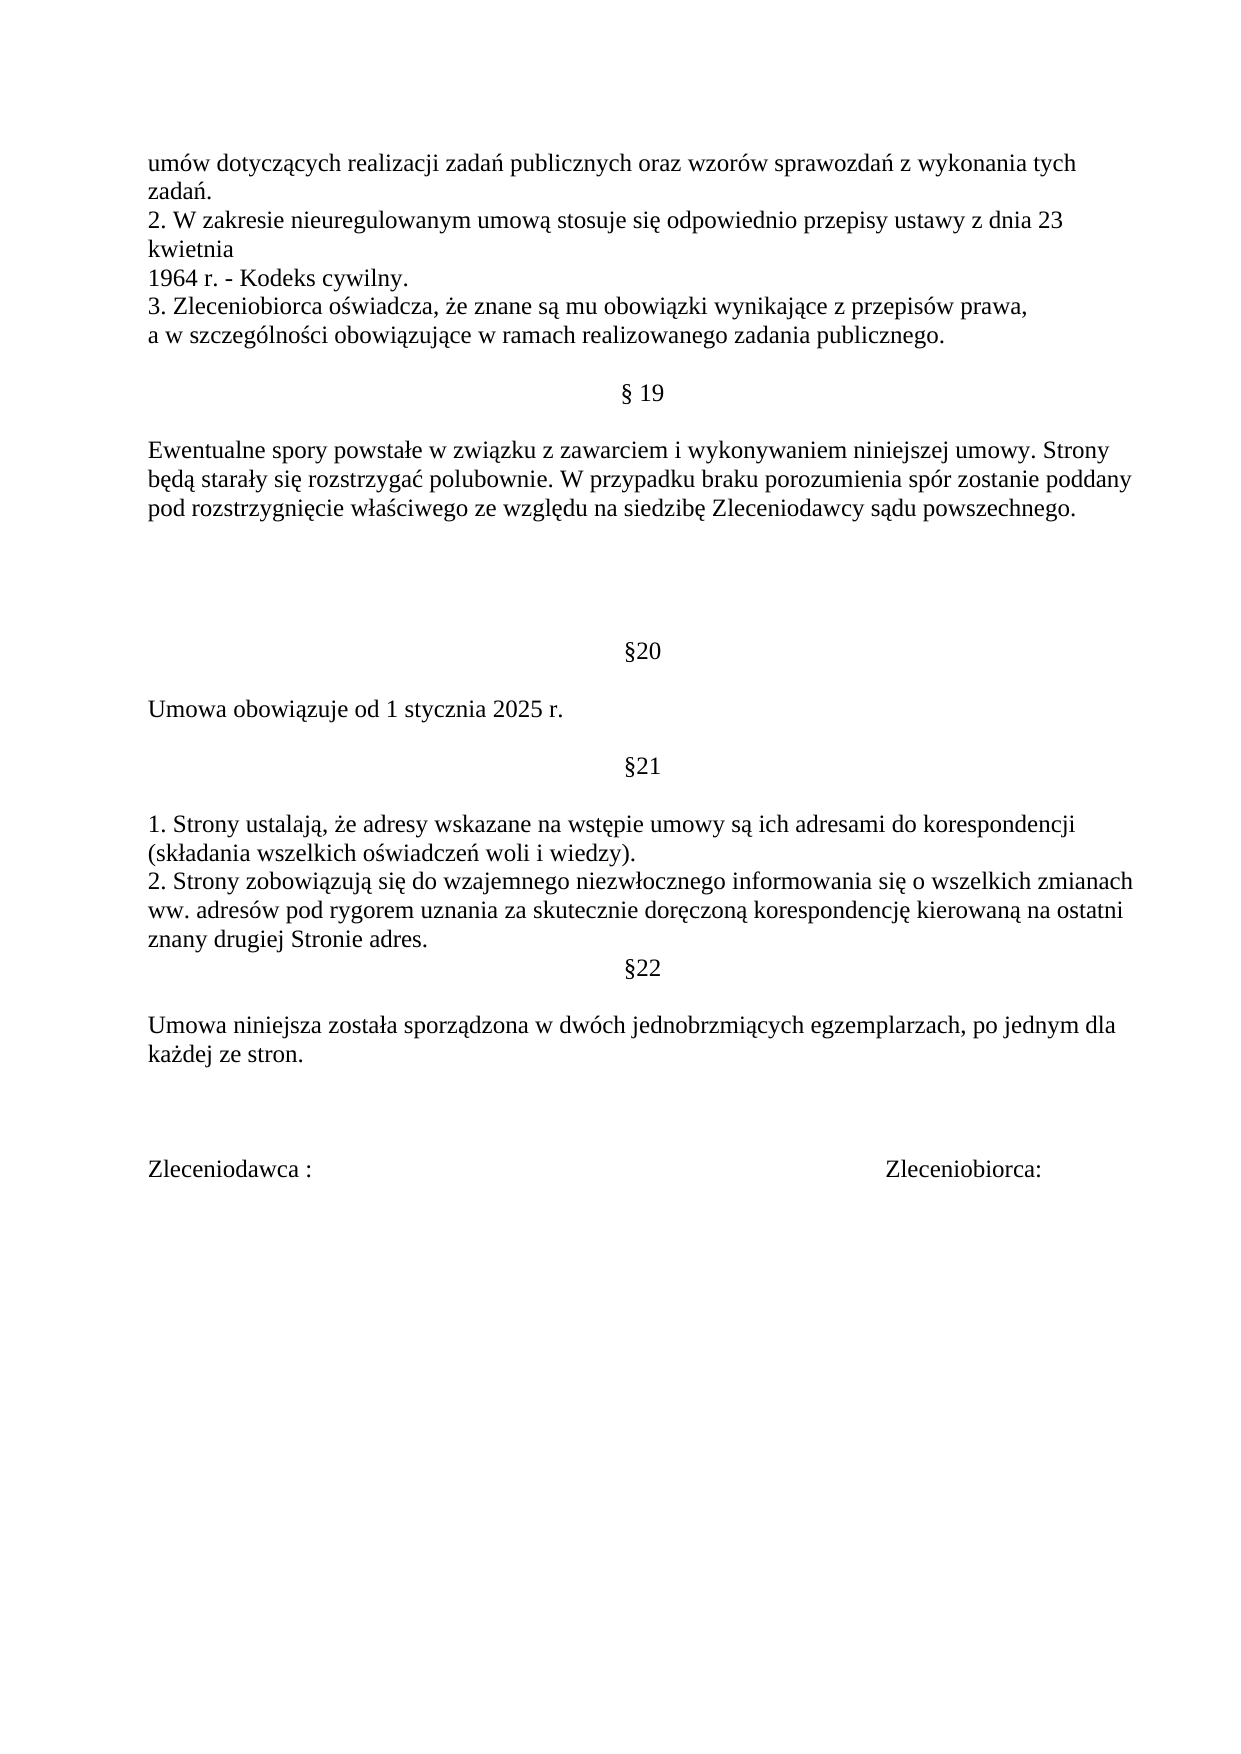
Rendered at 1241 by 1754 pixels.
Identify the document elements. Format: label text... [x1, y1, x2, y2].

text Umowa niniejsza została sporządzona w dwóch jednobrzmiących egzemplarzach, po jednym dla każdej ze stron. [148, 1010, 1137, 1068]
text 1964 r. - Kodeks cywilny. [148, 263, 1137, 291]
text § 19 [148, 378, 1137, 406]
text umów dotyczących realizacji zadań publicznych oraz wzorów sprawozdań z wykonania tych zadań. [148, 148, 1137, 205]
text a w szczególności obowiązujące w ramach realizowanego zadania publicznego. [148, 320, 1137, 349]
text §20 [148, 636, 1137, 665]
text §21 [148, 751, 1137, 780]
text 1. Strony ustalają, że adresy wskazane na wstępie umowy są ich adresami do korespondencji (składania wszelkich oświadczeń woli i wiedzy). [148, 809, 1137, 866]
text 2. Strony zobowiązują się do wzajemnego niezwłocznego informowania się o wszelkich zmianach ww. adresów pod rygorem uznania za skutecznie doręczoną korespondencję kierowaną na ostatni znany drugiej Stronie adres. [148, 866, 1137, 953]
text 2. W zakresie nieuregulowanym umową stosuje się odpowiednio przepisy ustawy z dnia 23 kwietnia [148, 205, 1137, 263]
text Ewentualne spory powstałe w związku z zawarciem i wykonywaniem niniejszej umowy. Strony będą starały się rozstrzygać polubownie. W przypadku braku porozumienia spór zostanie poddany pod rozstrzygnięcie właściwego ze względu na siedzibę Zleceniodawcy sądu powszechnego. [148, 435, 1137, 521]
text Umowa obowiązuje od 1 stycznia 2025 r. [148, 694, 1137, 723]
text Zleceniodawca : Zleceniobiorca: [148, 1154, 1137, 1183]
text 3. Zleceniobiorca oświadcza, że znane są mu obowiązki wynikające z przepisów prawa, [148, 291, 1137, 320]
text §22 [148, 953, 1137, 981]
